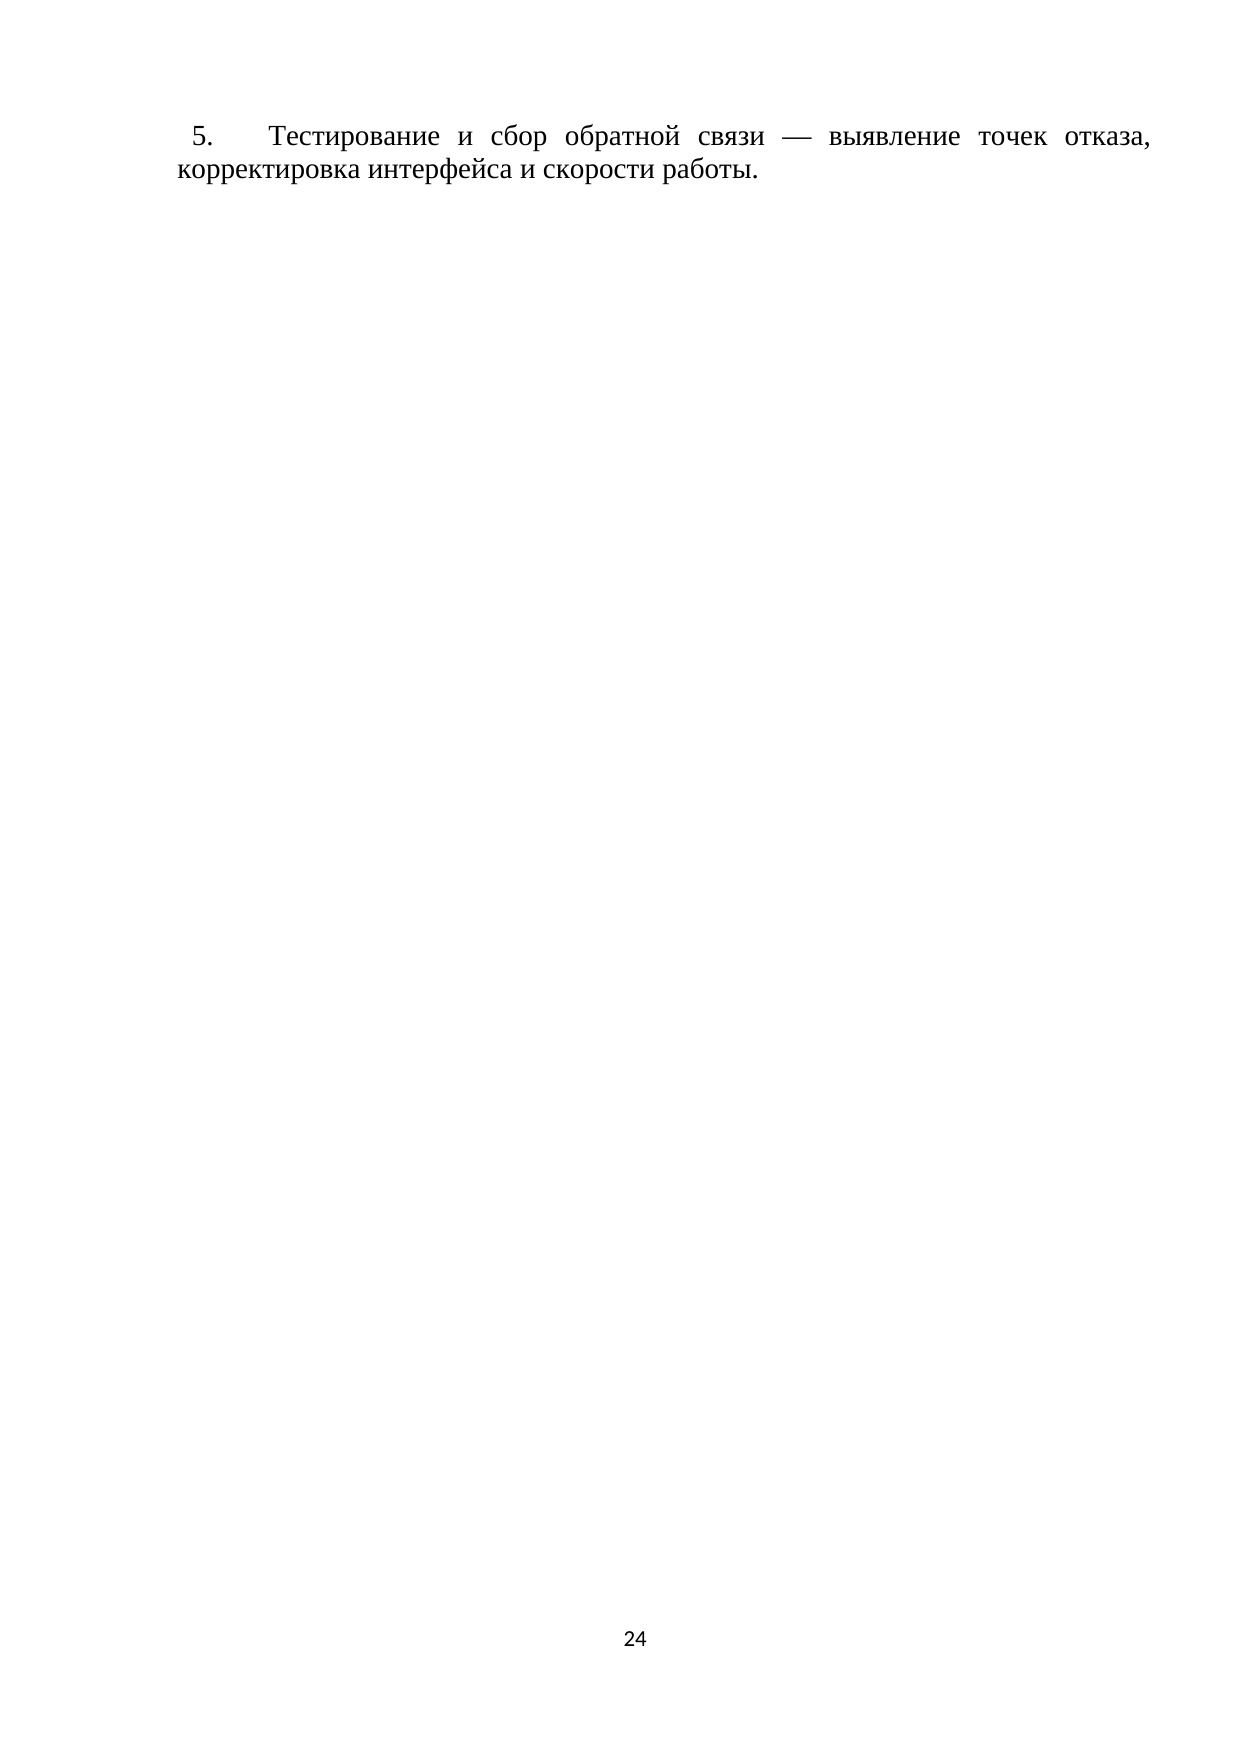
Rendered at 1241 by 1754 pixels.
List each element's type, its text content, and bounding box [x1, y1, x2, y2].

list Тестирование и сбор обратной связи — выявление точек отказа, корректировка интерфейса и скорости работы. [177, 118, 1152, 185]
